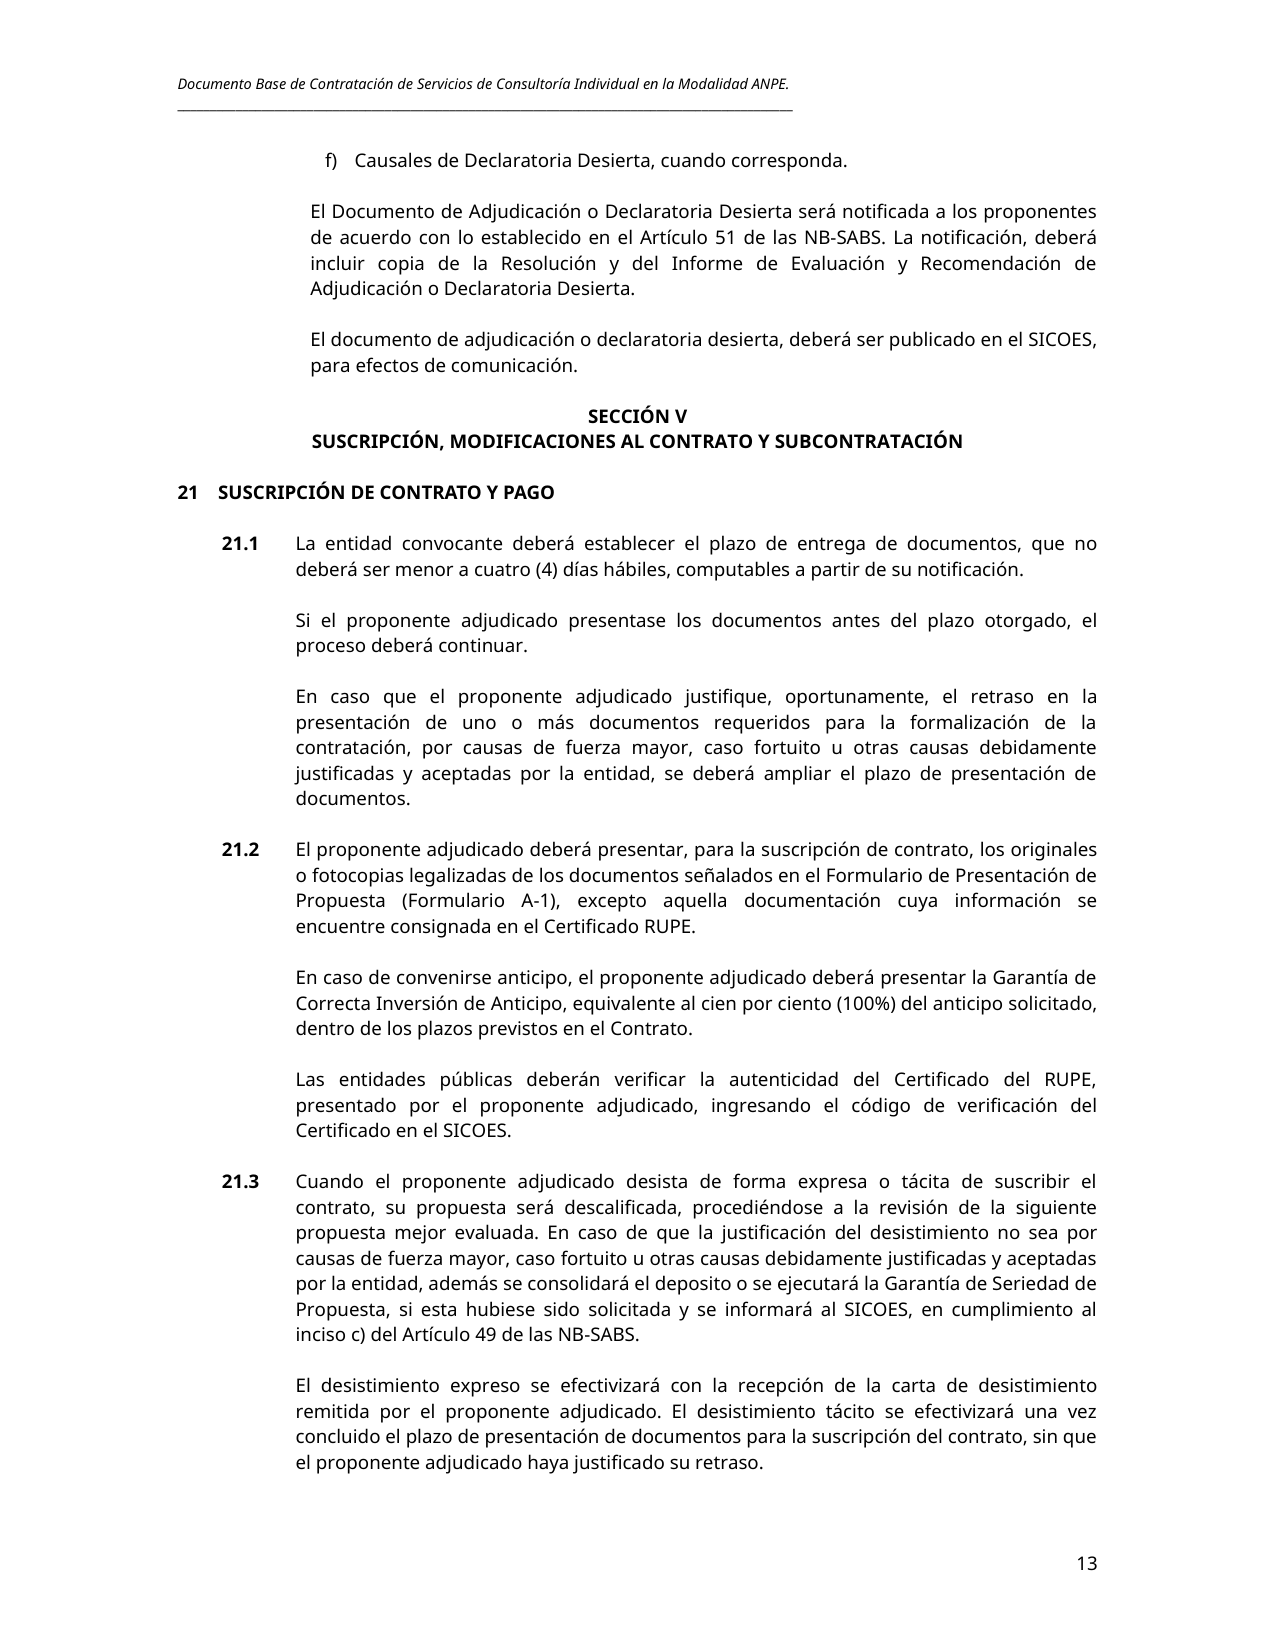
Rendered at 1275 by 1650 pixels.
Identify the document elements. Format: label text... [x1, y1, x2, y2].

list El desistimiento expreso se efectivizará con la recepción de la carta de desistimiento remitida por el proponente adjudicado. El desistimiento tácito se efectivizará una vez concluido el plazo de presentación de documentos para la suscripción del contrato, sin que el proponente adjudicado haya justificado su retraso. [295, 1373, 1098, 1475]
text SUSCRIPCIÓN, MODIFICACIONES AL CONTRATO Y SUBCONTRATACIÓN [177, 428, 1098, 454]
list En caso que el proponente adjudicado justifique, oportunamente, el retraso en la presentación de uno o más documentos requeridos para la formalización de la contratación, por causas de fuerza mayor, caso fortuito u otras causas debidamente justificadas y aceptadas por la entidad, se deberá ampliar el plazo de presentación de documentos. [295, 684, 1098, 811]
list Si el proponente adjudicado presentase los documentos antes del plazo otorgado, el proceso deberá continuar. [295, 607, 1098, 658]
list En caso de convenirse anticipo, el proponente adjudicado deberá presentar la Garantía de Correcta Inversión de Anticipo, equivalente al cien por ciento (100%) del anticipo solicitado, dentro de los plazos previstos en el Contrato. [295, 964, 1098, 1041]
text SECCIÓN V [177, 403, 1098, 428]
list La entidad convocante deberá establecer el plazo de entrega de documentos, que no deberá ser menor a cuatro (4) días hábiles, computables a partir de su notificación. [222, 531, 1098, 582]
title SUSCRIPCIÓN DE CONTRATO Y PAGO [177, 479, 1098, 505]
list El documento de adjudicación o declaratoria desierta, deberá ser publicado en el SICOES, para efectos de comunicación. [310, 326, 1098, 377]
list El Documento de Adjudicación o Declaratoria Desierta será notificada a los proponentes de acuerdo con lo establecido en el Artículo 51 de las NB-SABS. La notificación, deberá incluir copia de la Resolución y del Informe de Evaluación y Recomendación de Adjudicación o Declaratoria Desierta. [310, 199, 1098, 301]
list El proponente adjudicado deberá presentar, para la suscripción de contrato, los originales o fotocopias legalizadas de los documentos señalados en el Formulario de Presentación de Propuesta (Formulario A-1), excepto aquella documentación cuya información se encuentre consignada en el Certificado RUPE. [222, 837, 1098, 939]
list Causales de Declaratoria Desierta, cuando corresponda. [325, 148, 1098, 173]
list Cuando el proponente adjudicado desista de forma expresa o tácita de suscribir el contrato, su propuesta será descalificada, procediéndose a la revisión de la siguiente propuesta mejor evaluada. En caso de que la justificación del desistimiento no sea por causas de fuerza mayor, caso fortuito u otras causas debidamente justificadas y aceptadas por la entidad, además se consolidará el deposito o se ejecutará la Garantía de Seriedad de Propuesta, si esta hubiese sido solicitada y se informará al SICOES, en cumplimiento al inciso c) del Artículo 49 de las NB-SABS. [222, 1168, 1098, 1347]
list Las entidades públicas deberán verificar la autenticidad del Certificado del RUPE, presentado por el proponente adjudicado, ingresando el código de verificación del Certificado en el SICOES. [295, 1066, 1098, 1143]
